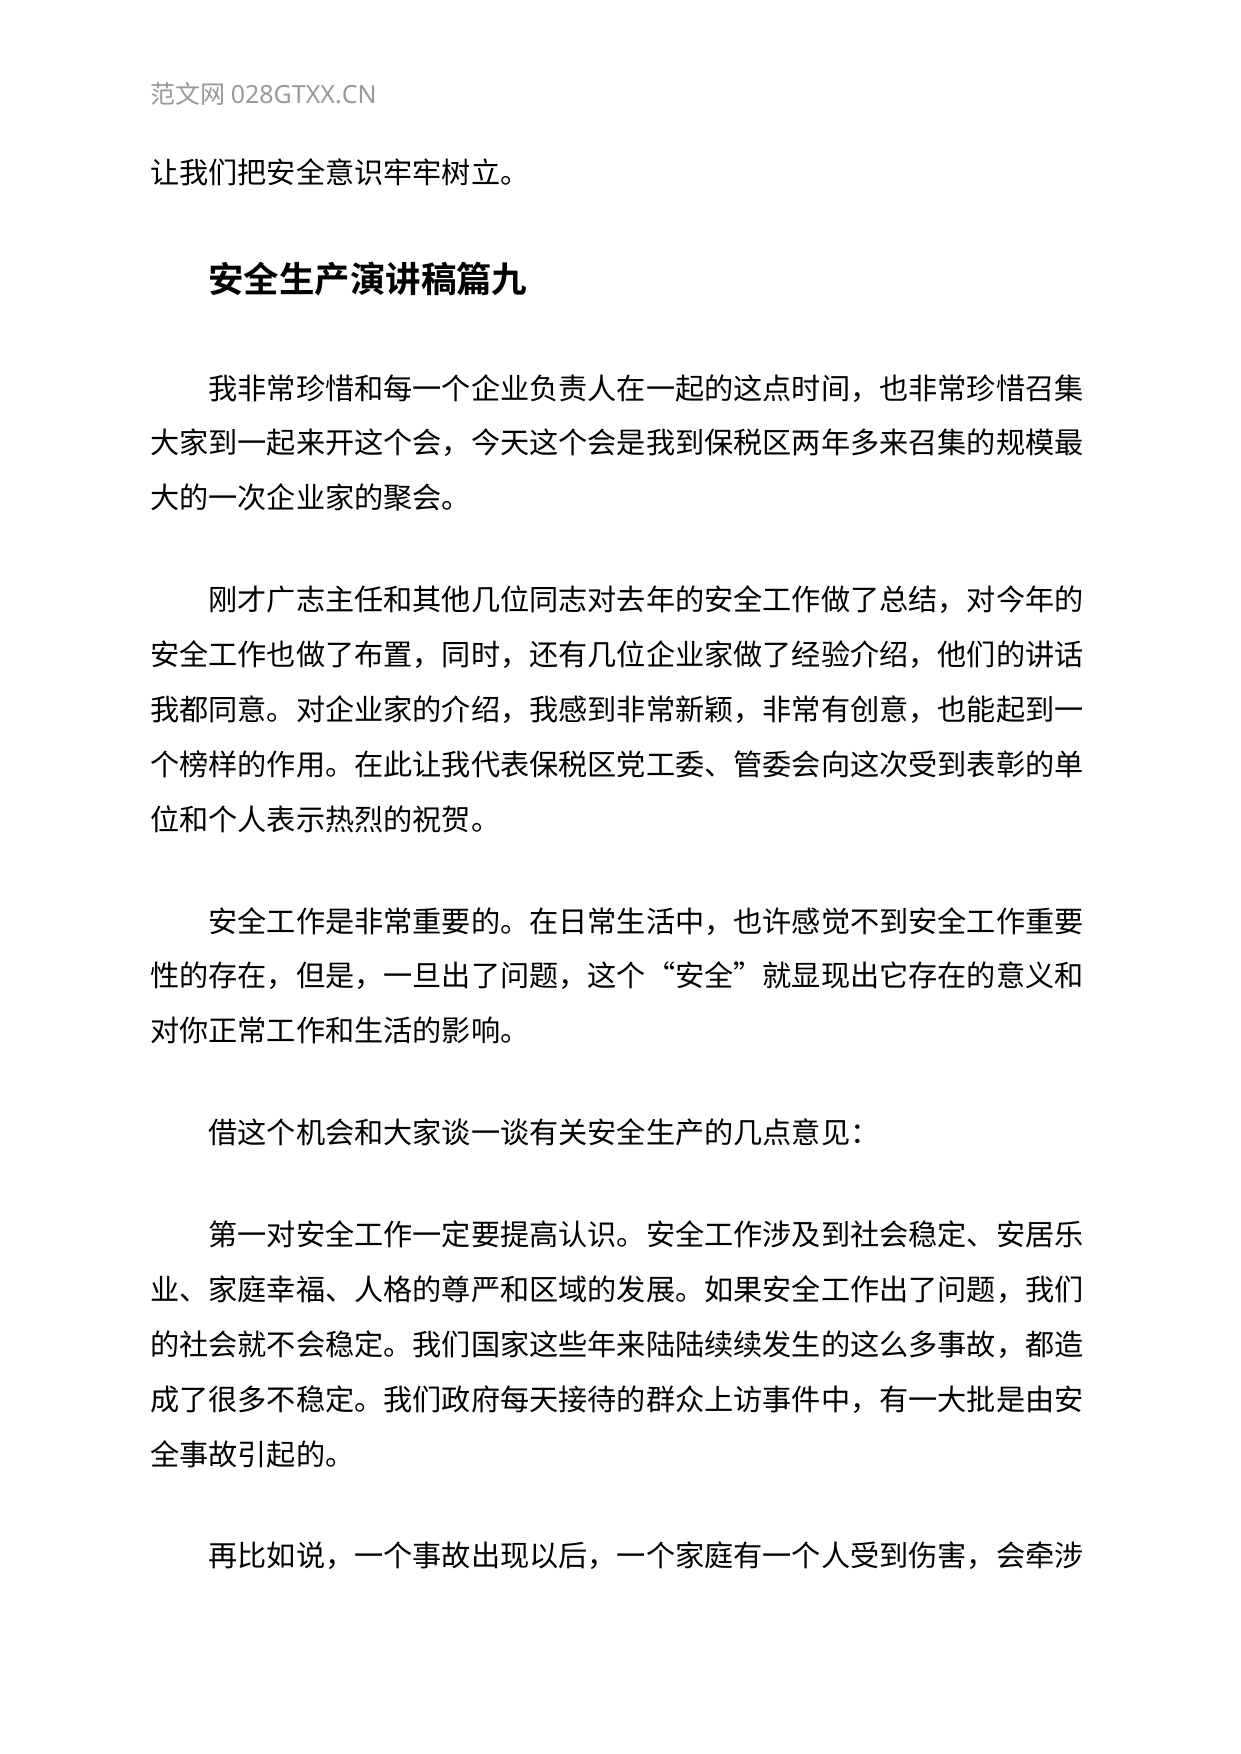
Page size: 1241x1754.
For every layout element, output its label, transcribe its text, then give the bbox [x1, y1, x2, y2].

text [150, 150, 1090, 192]
text 我非常珍惜和每一个企业负责人在一起的这点时间，也非常珍惜召集大家到一起来开这个会，今天这个会是我到保税区两年多来召集的规模最大的一次企业家的聚会。 [150, 365, 1090, 517]
text 安全工作是非常重要的。在日常生活中，也许感觉不到安全工作重要性的存在，但是，一旦出了问题，这个“安全”就显现出它存在的意义和对你正常工作和生活的影响。 [150, 898, 1090, 1050]
text 第一对安全工作一定要提高认识。安全工作涉及到社会稳定、安居乐业、家庭幸福、人格的尊严和区域的发展。如果安全工作出了问题，我们的社会就不会稳定。我们国家这些年来陆陆续续发生的这么多事故，都造成了很多不稳定。我们政府每天接待的群众上访事件中，有一大批是由安全事故引起的。 [150, 1211, 1090, 1473]
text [150, 1533, 1090, 1575]
text 借这个机会和大家谈一谈有关安全生产的几点意见： [150, 1110, 1090, 1152]
text 安全生产演讲稿篇九 [150, 252, 1090, 303]
text 刚才广志主任和其他几位同志对去年的安全工作做了总结，对今年的安全工作也做了布置，同时，还有几位企业家做了经验介绍，他们的讲话我都同意。对企业家的介绍，我感到非常新颖，非常有创意，也能起到一个榜样的作用。在此让我代表保税区党工委、管委会向这次受到表彰的单位和个人表示热烈的祝贺。 [150, 577, 1090, 839]
